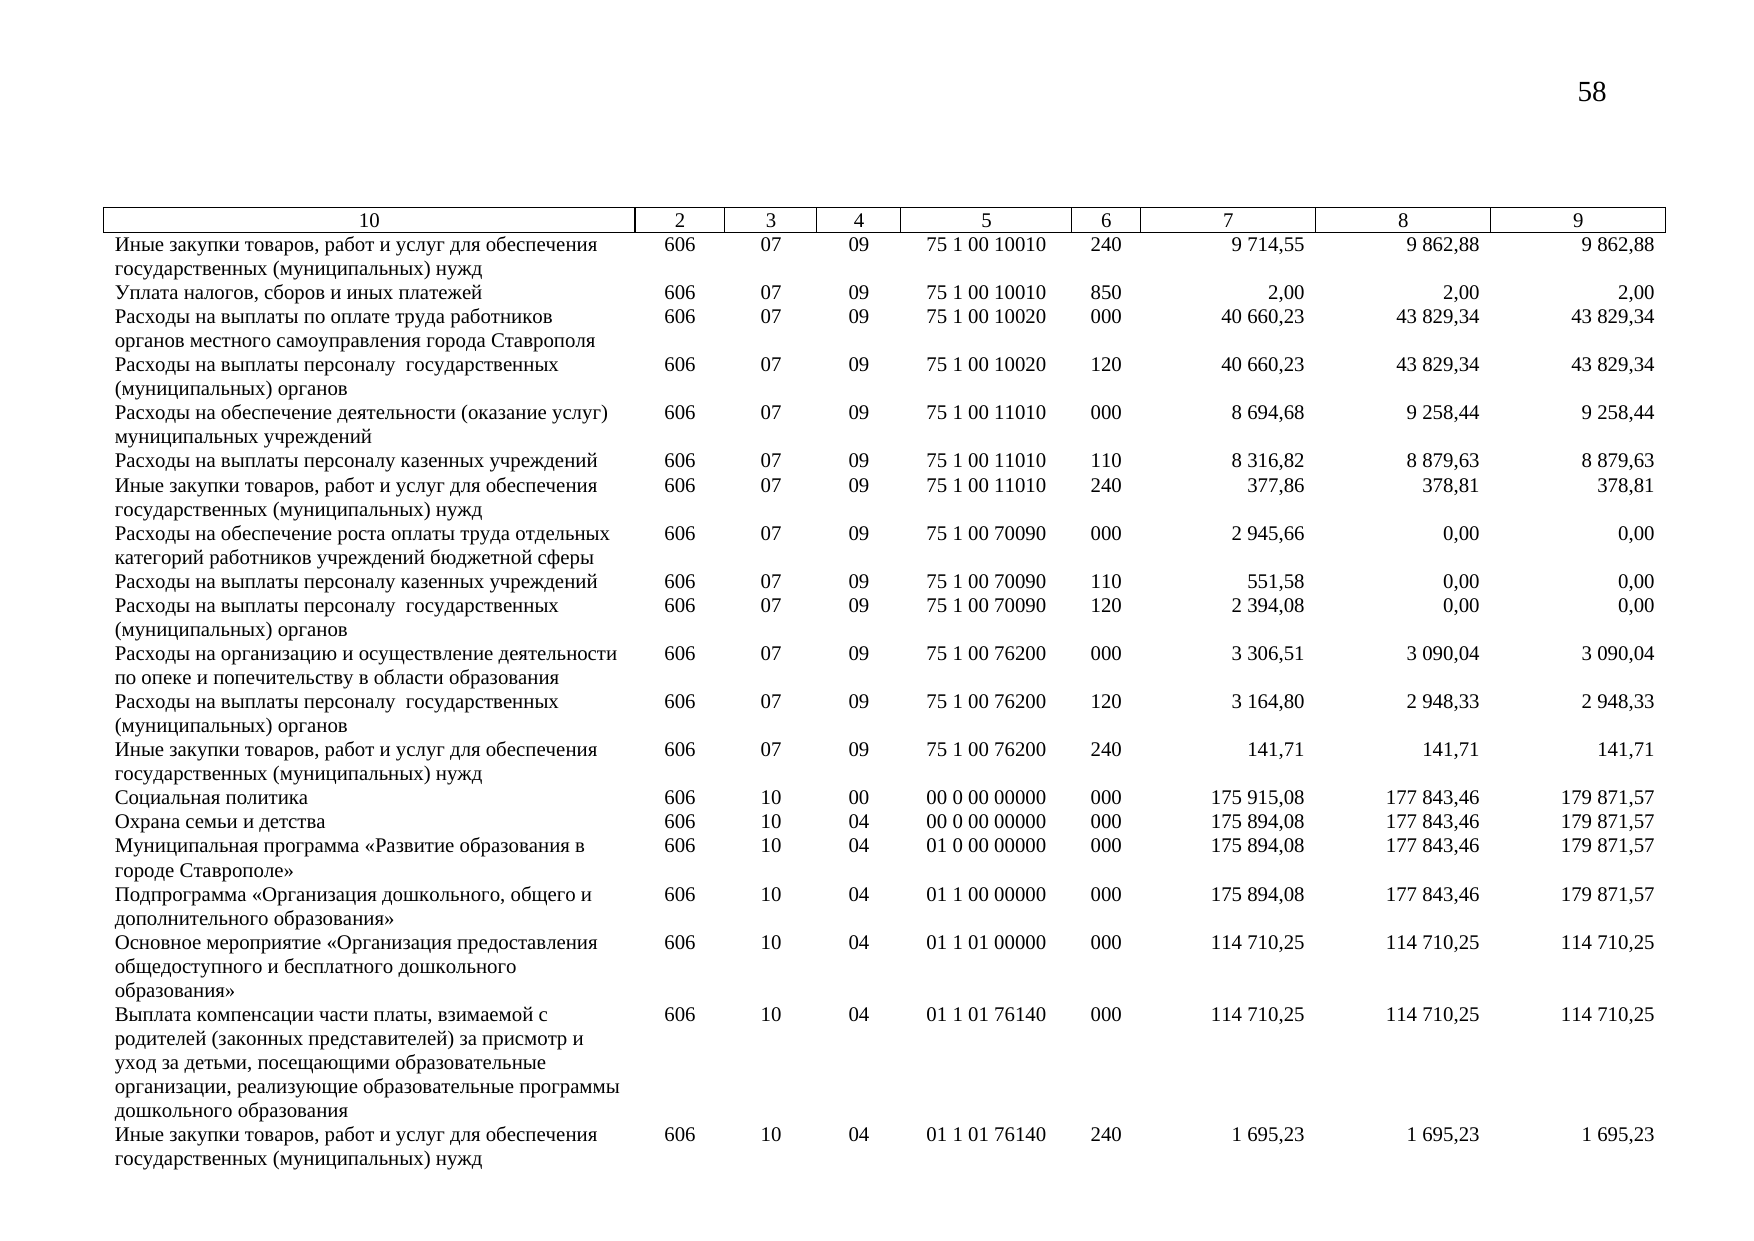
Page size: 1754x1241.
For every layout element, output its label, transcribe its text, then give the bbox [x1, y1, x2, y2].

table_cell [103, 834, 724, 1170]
table_header 9 [1491, 208, 1665, 232]
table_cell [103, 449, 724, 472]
table_header 5 [901, 208, 1071, 232]
table_header 4 [817, 208, 900, 232]
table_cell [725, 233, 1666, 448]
table_header 3 [725, 208, 816, 232]
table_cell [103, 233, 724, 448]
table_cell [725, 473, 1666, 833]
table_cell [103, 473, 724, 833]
table_header 10 [104, 208, 634, 232]
table_header 7 [1141, 208, 1315, 232]
table_header 8 [1316, 208, 1490, 232]
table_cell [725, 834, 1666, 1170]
table_header 6 [1072, 208, 1140, 232]
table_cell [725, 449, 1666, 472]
table_header 2 [636, 208, 724, 232]
